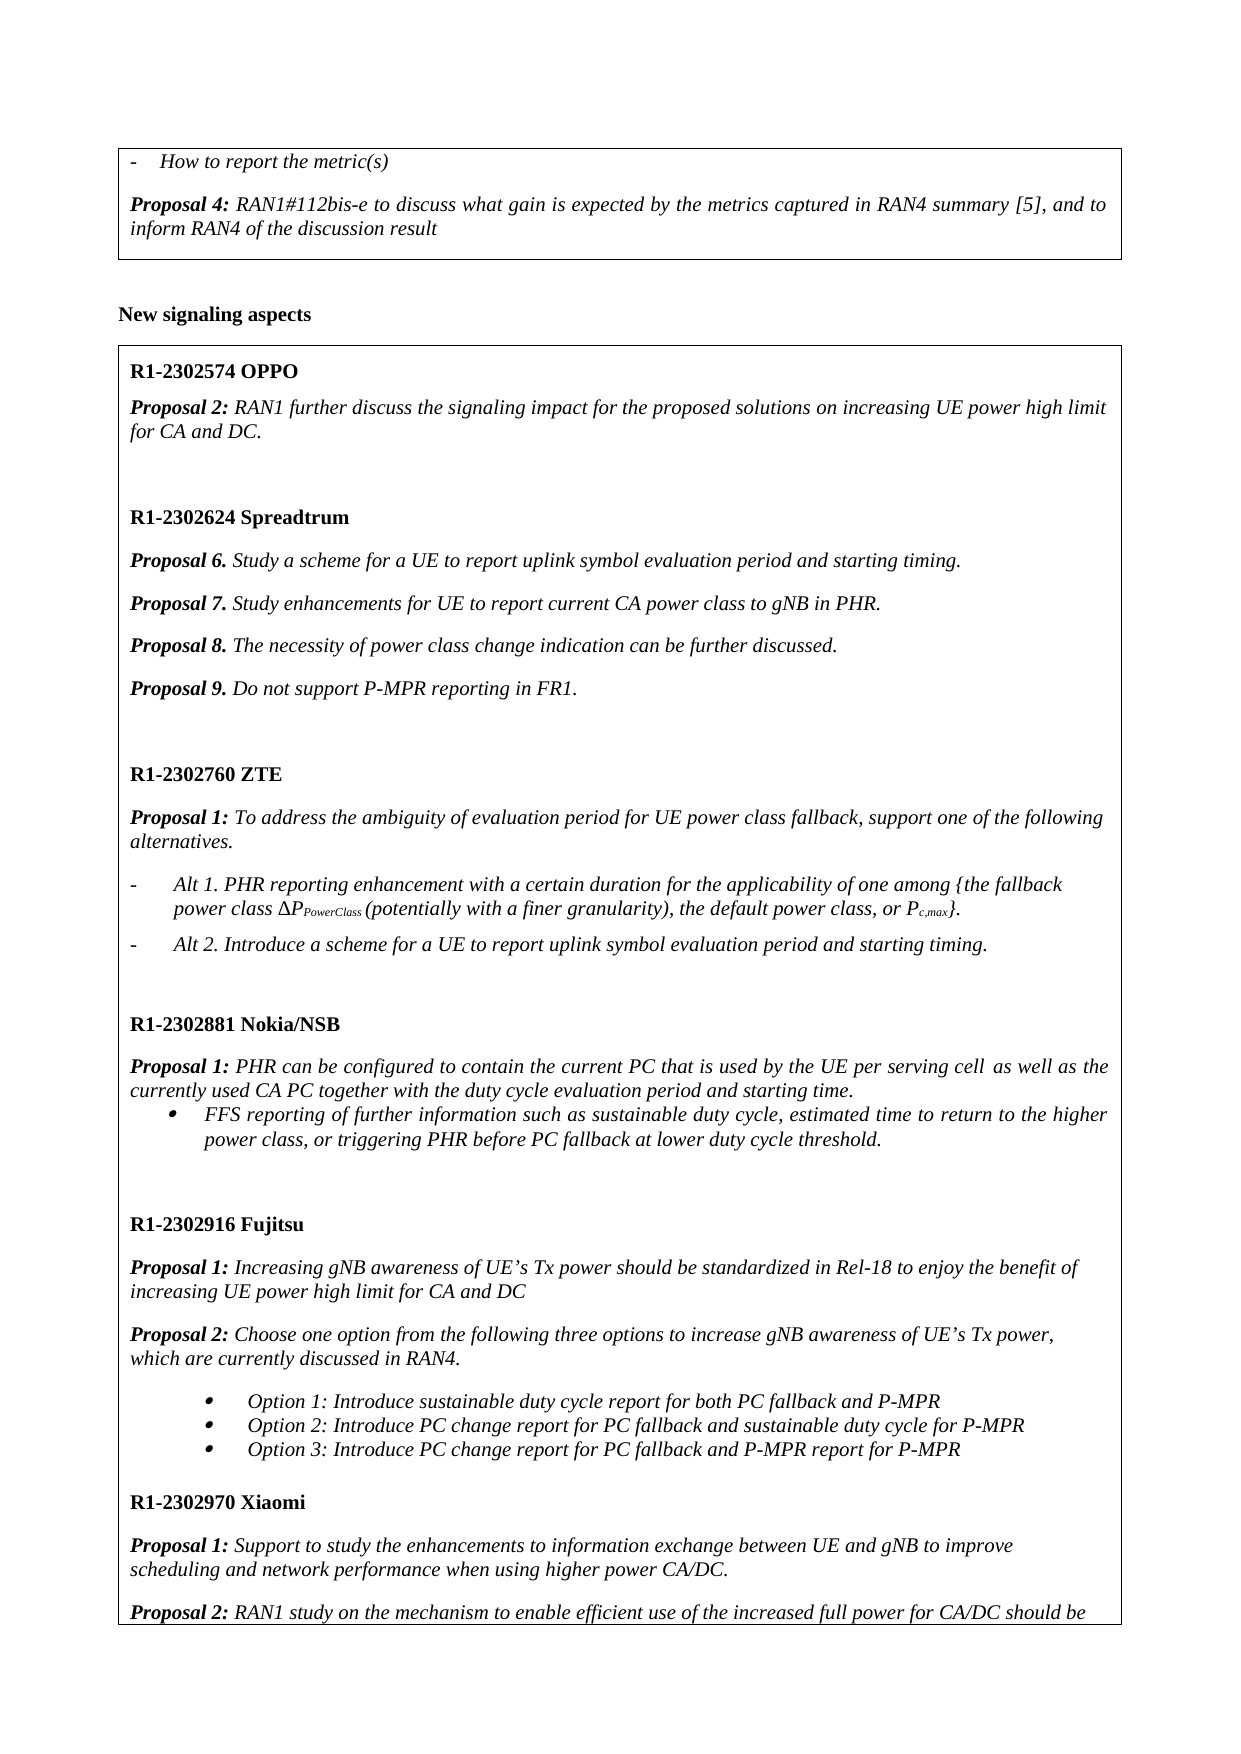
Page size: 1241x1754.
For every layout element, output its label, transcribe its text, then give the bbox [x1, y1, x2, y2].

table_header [119, 346, 1121, 1624]
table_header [119, 149, 1121, 258]
text New signaling aspects [118, 302, 1122, 326]
